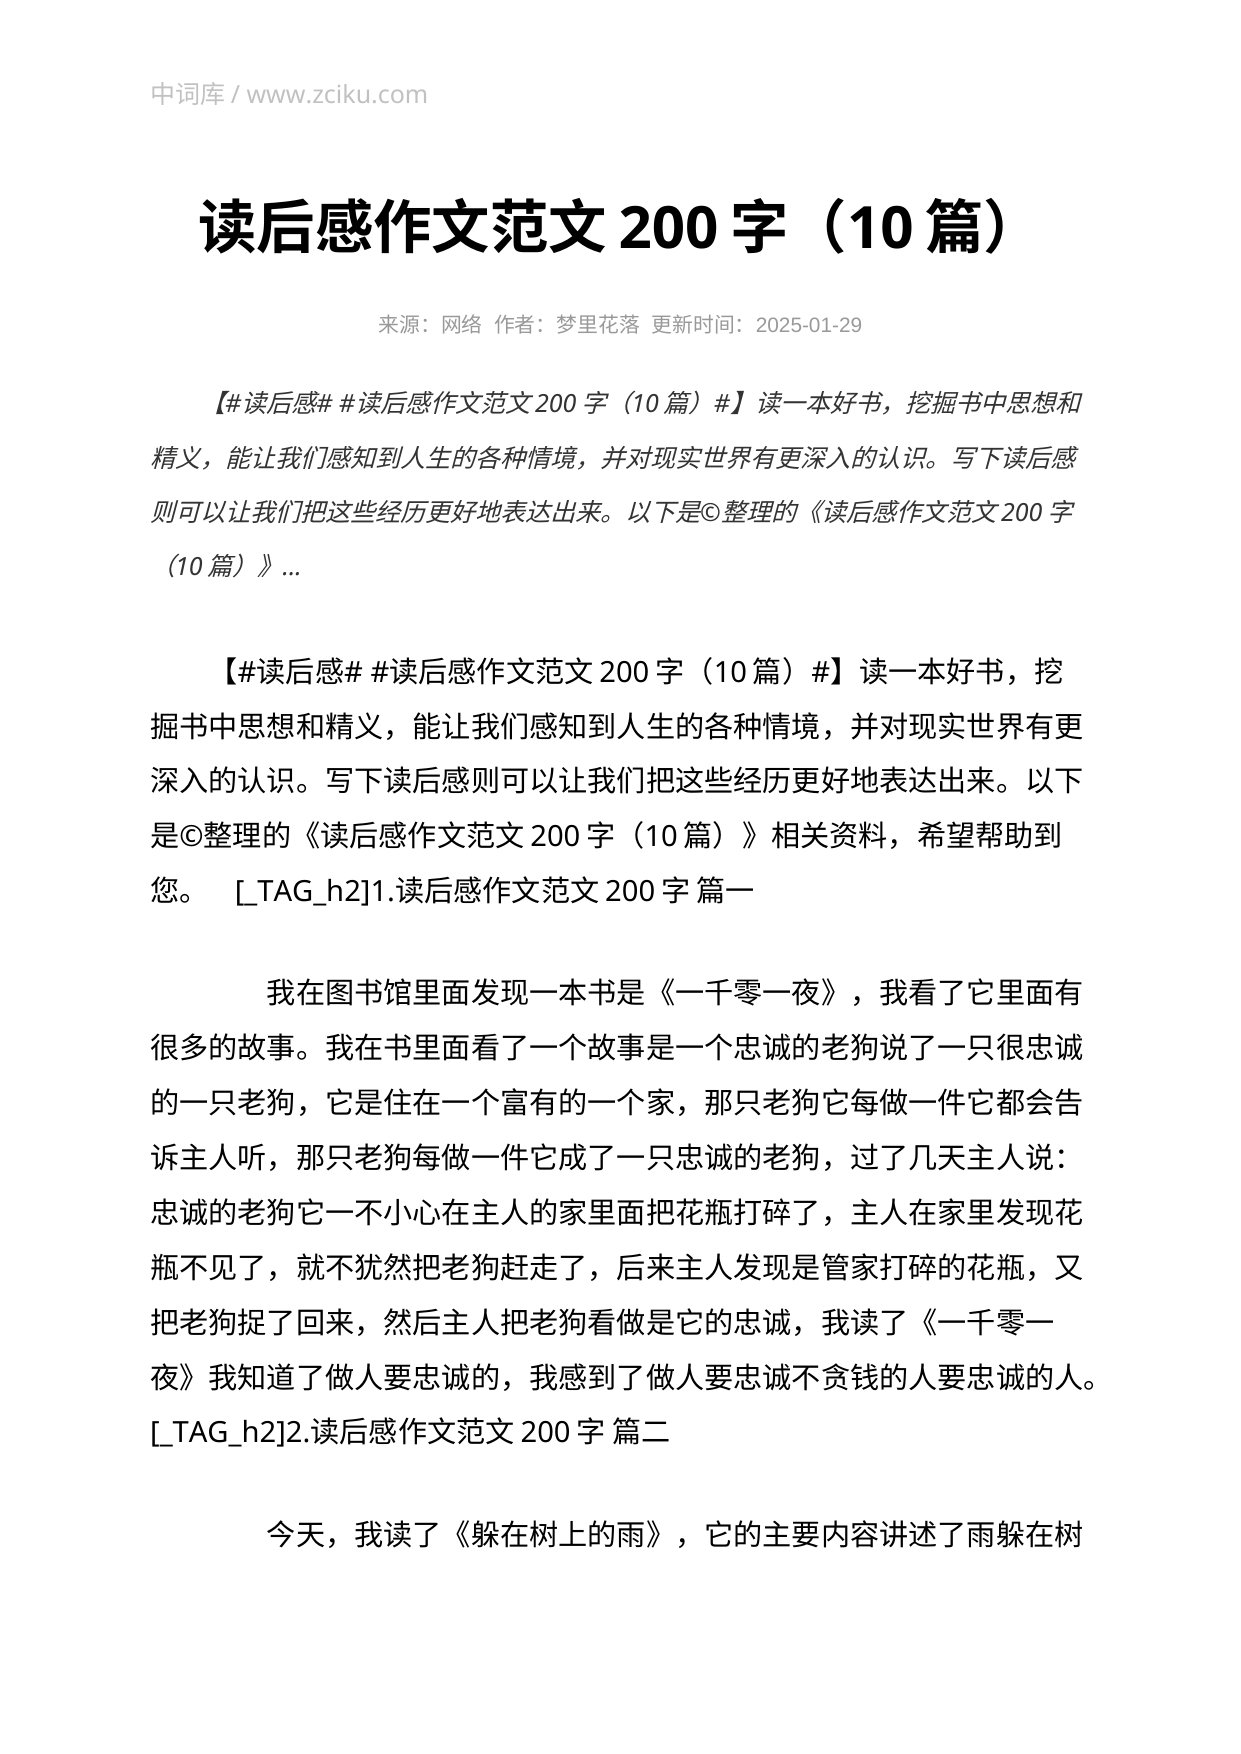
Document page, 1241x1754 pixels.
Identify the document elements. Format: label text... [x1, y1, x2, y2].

text 我在图书馆里面发现一本书是《一千零一夜》，我看了它里面有很多的故事。我在书里面看了一个故事是一个忠诚的老狗说了一只很忠诚的一只老狗，它是住在一个富有的一个家，那只老狗它每做一件它都会告诉主人听，那只老狗每做一件它成了一只忠诚的老狗，过了几天主人说：忠诚的老狗它一不小心在主人的家里面把花瓶打碎了，主人在家里发现花瓶不见了，就不犹然把老狗赶走了，后来主人发现是管家打碎的花瓶，又把老狗捉了回来，然后主人把老狗看做是它的忠诚，我读了《一千零一夜》我知道了做人要忠诚的，我感到了做人要忠诚不贪钱的人要忠诚的人。[_TAG_h2]2.读后感作文范文200字 篇二 [150, 970, 1090, 1451]
text 【#读后感# #读后感作文范文200字（10篇）#】读一本好书，挖掘书中思想和精义，能让我们感知到人生的各种情境，并对现实世界有更深入的认识。写下读后感则可以让我们把这些经历更好地表达出来。以下是©整理的《读后感作文范文200字（10篇）》相关资料，希望帮助到您。 [_TAG_h2]1.读后感作文范文200字 篇一 [150, 648, 1090, 910]
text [150, 1511, 1090, 1553]
text 【#读后感# #读后感作文范文200字（10篇）#】读一本好书，挖掘书中思想和精义，能让我们感知到人生的各种情境，并对现实世界有更深入的认识。写下读后感则可以让我们把这些经历更好地表达出来。以下是©整理的《读后感作文范文200字（10篇）》... [150, 384, 1090, 583]
subtitle 读后感作文范文200字（10篇） [150, 181, 1090, 266]
text 来源：网络 作者：梦里花落 更新时间：2025-01-29 [150, 313, 1090, 337]
